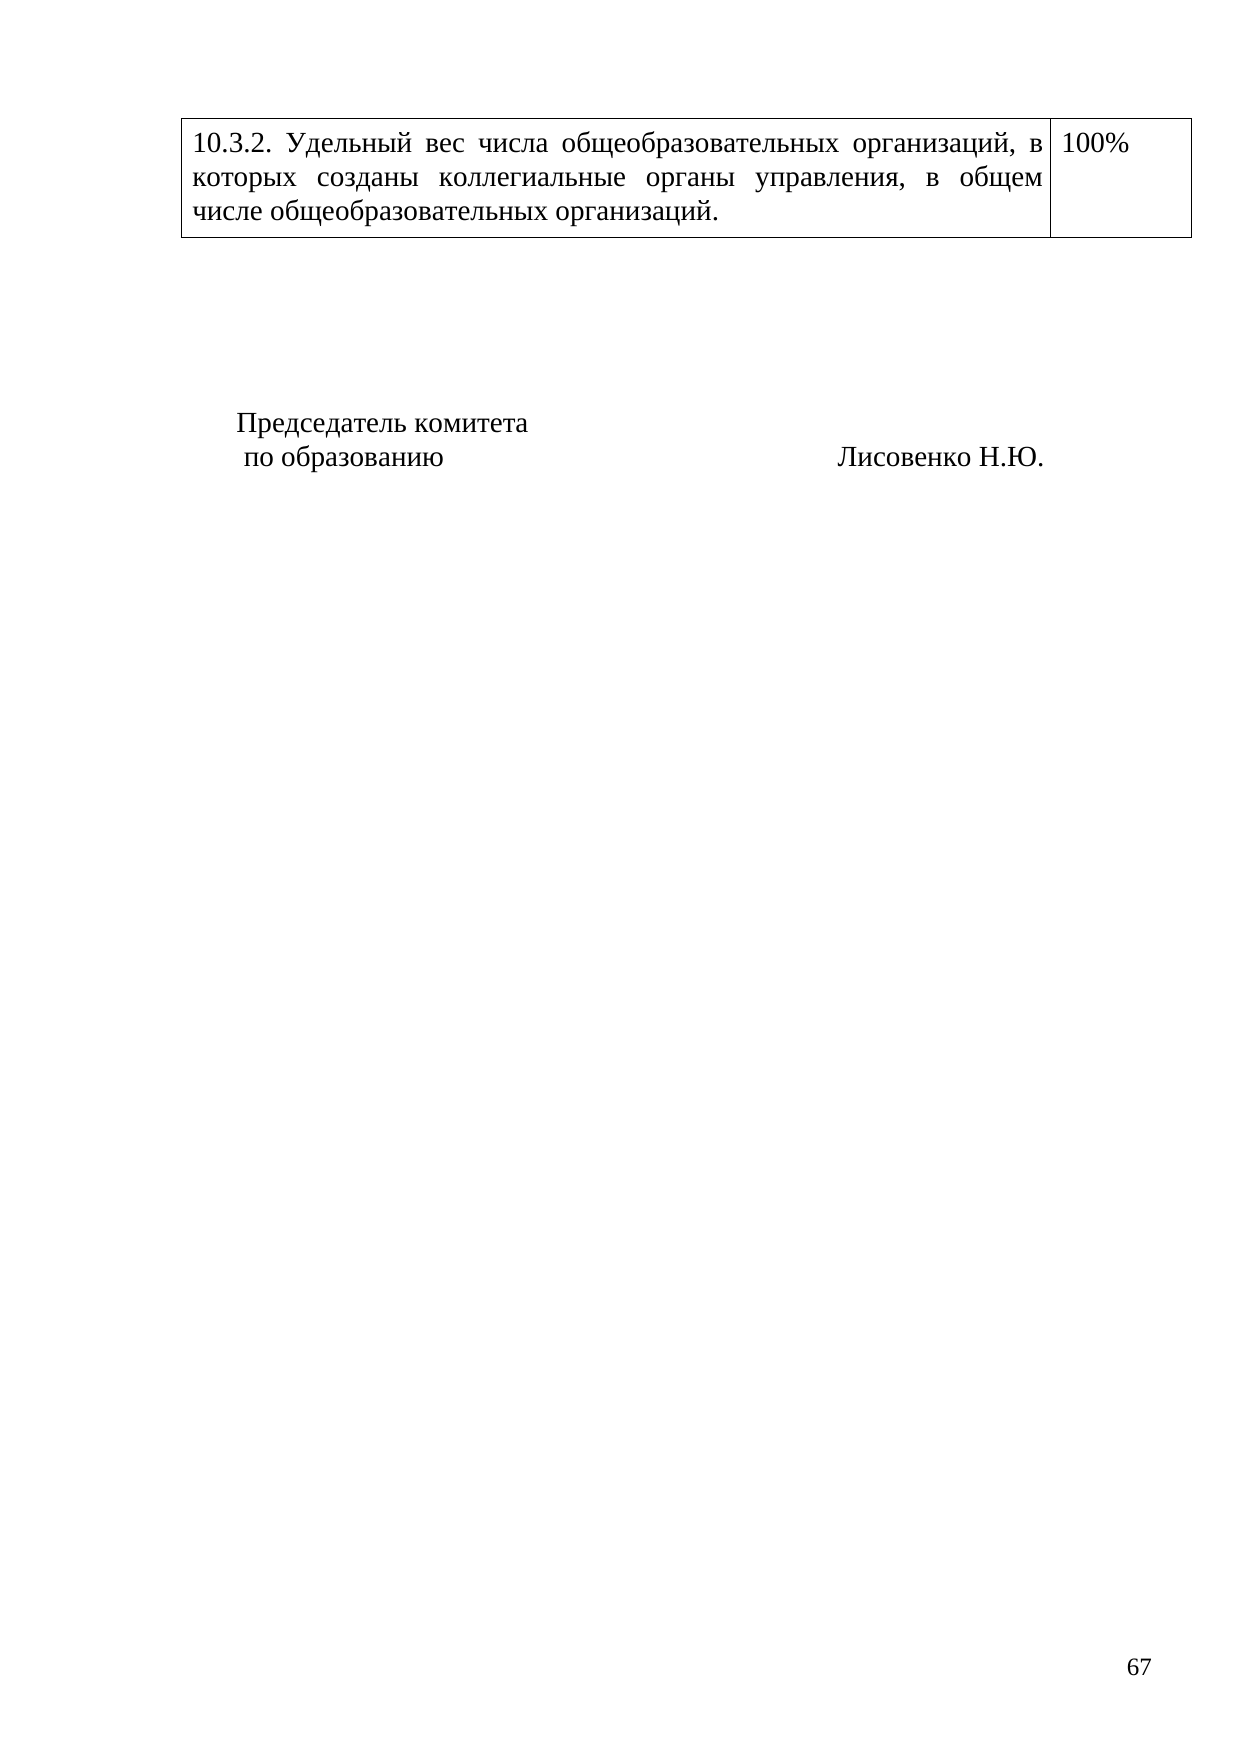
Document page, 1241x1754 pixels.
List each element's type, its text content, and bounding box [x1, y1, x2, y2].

text Председатель комитета [177, 406, 1152, 439]
text по образованию Лисовенко Н.Ю. [177, 439, 1152, 473]
table_cell 100% [1051, 119, 1191, 237]
table_cell 10.3.2. Удельный вес числа общеобразовательных организаций, в которых созданы коллегиальные органы управления, в общем числе общеобразовательных организаций. [182, 119, 1050, 237]
